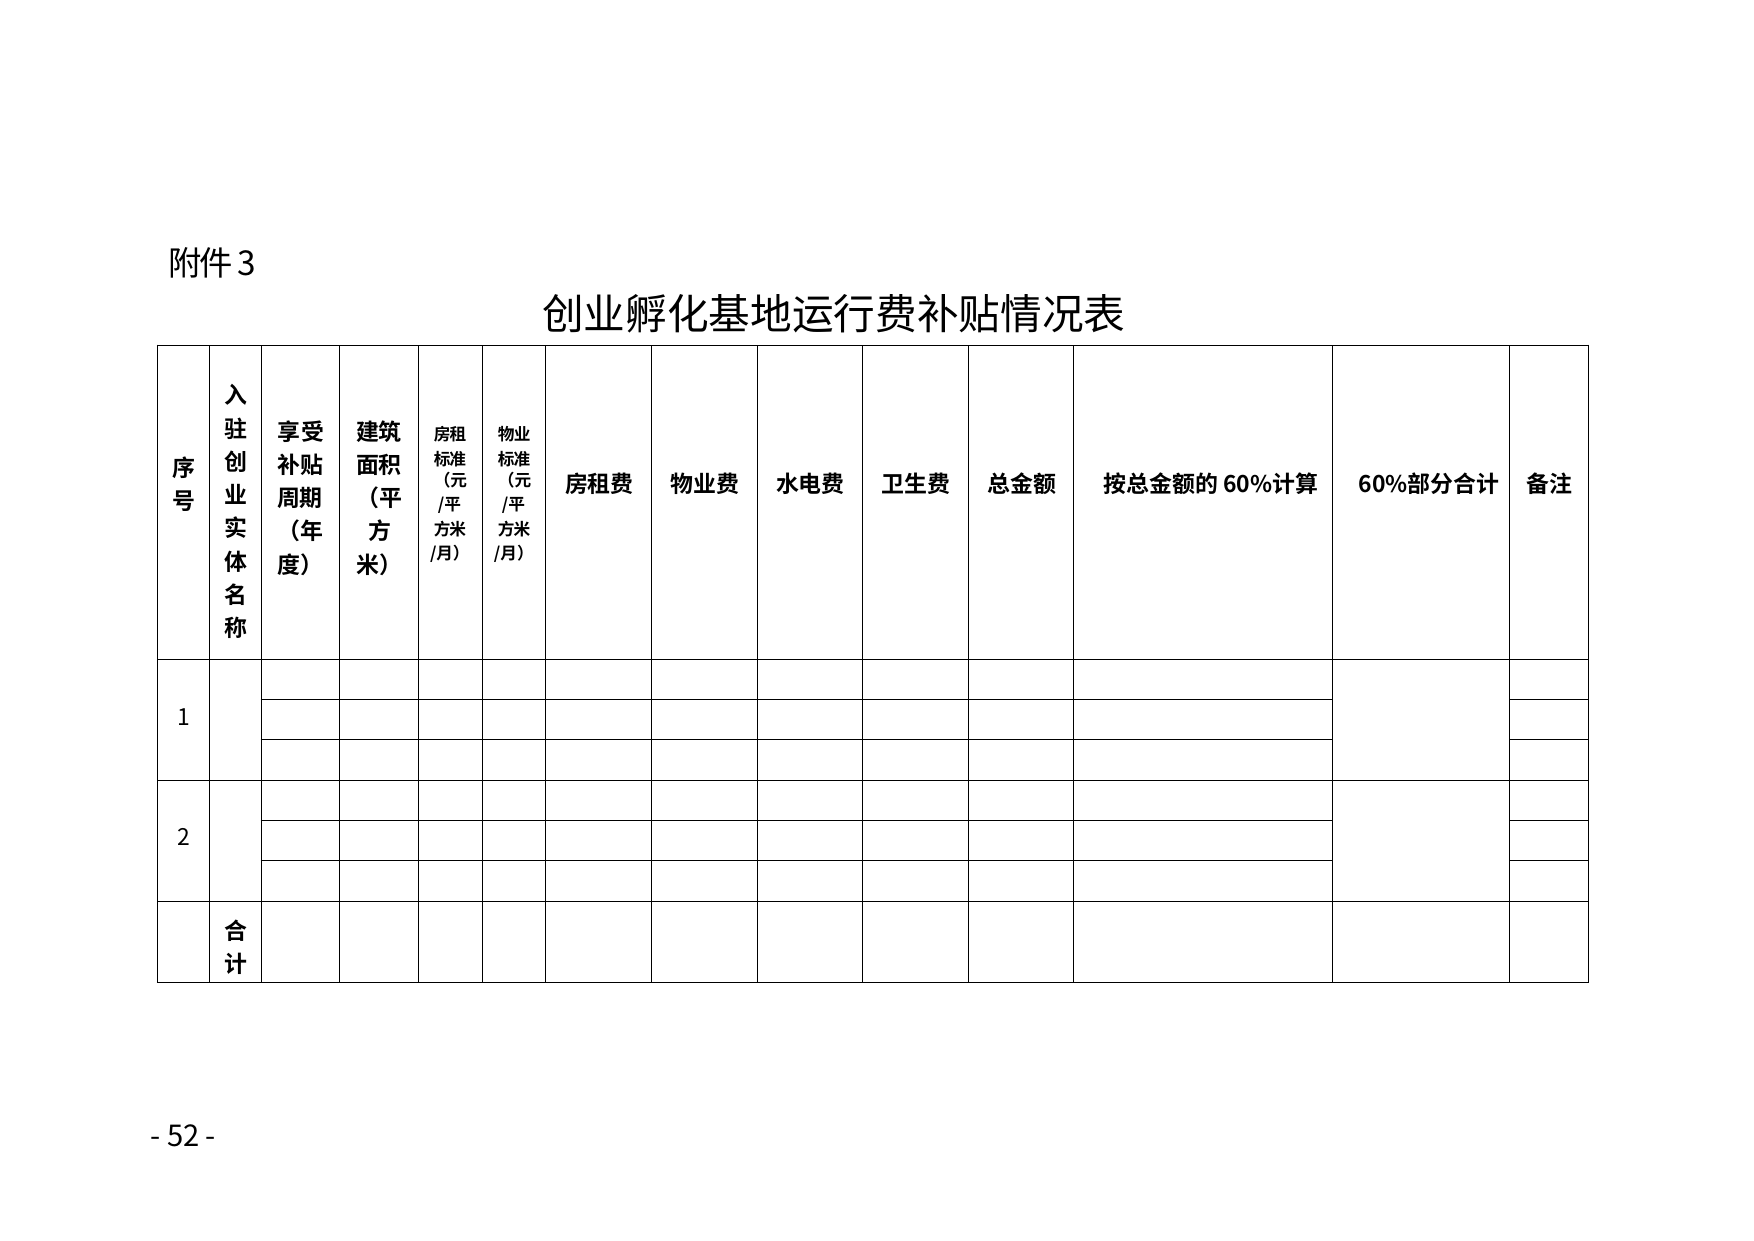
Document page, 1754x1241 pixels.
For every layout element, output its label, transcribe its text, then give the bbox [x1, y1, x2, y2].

table_cell [1333, 660, 1509, 780]
table_cell [1074, 700, 1332, 739]
table_cell [969, 700, 1073, 739]
table_cell [546, 821, 651, 860]
table_cell [969, 781, 1073, 820]
table_cell [1074, 861, 1332, 901]
table_header 房租标准 （元 /平方米 /月） [419, 346, 482, 659]
table_cell [863, 740, 968, 780]
table_cell [1074, 781, 1332, 820]
table_cell [262, 781, 339, 820]
table_header 入驻创业实体名称 [210, 346, 261, 659]
table_cell [1074, 660, 1332, 699]
table_cell [758, 740, 862, 780]
table_cell [419, 740, 482, 780]
table_cell [262, 902, 339, 982]
table_cell [546, 700, 651, 739]
text 附件 3 [169, 237, 264, 285]
table_cell [419, 781, 482, 820]
table_cell 合计 [210, 902, 261, 982]
table_cell [1510, 740, 1588, 780]
table_cell [546, 902, 651, 982]
table_cell [210, 781, 261, 901]
text 创业孵化基地运行费补贴情况表 [542, 281, 1602, 341]
table_cell [419, 861, 482, 901]
table_cell [758, 700, 862, 739]
table_cell [546, 781, 651, 820]
table_cell [483, 861, 545, 901]
table_cell [262, 660, 339, 699]
table_cell [1510, 821, 1588, 860]
table_cell [969, 660, 1073, 699]
table_cell [1510, 861, 1588, 901]
table_cell [483, 740, 545, 780]
table_cell [1074, 740, 1332, 780]
table_cell [1074, 821, 1332, 860]
table_cell [483, 902, 545, 982]
table_cell [340, 700, 418, 739]
table_cell [419, 660, 482, 699]
table_cell [969, 740, 1073, 780]
table_cell [546, 740, 651, 780]
table_cell [758, 902, 862, 982]
table_cell [758, 861, 862, 901]
table_cell [652, 660, 757, 699]
table_cell [969, 821, 1073, 860]
table_cell [340, 781, 418, 820]
table_cell [262, 740, 339, 780]
table_cell [483, 781, 545, 820]
table_cell [758, 821, 862, 860]
text - 52 - [150, 1113, 1602, 1155]
table_cell [1510, 700, 1588, 739]
table_header 物业标准 （元 /平方米 /月） [483, 346, 545, 659]
table_cell [1510, 781, 1588, 820]
table_header 房租费 [546, 346, 651, 659]
table_header 建筑面积 （平方 米） [340, 346, 418, 659]
table_cell 2 [158, 781, 209, 901]
table_cell [546, 861, 651, 901]
table_cell [210, 660, 261, 780]
table_cell [863, 861, 968, 901]
table_header 卫生费 [863, 346, 968, 659]
table_header 享受补贴周期 （年度） [262, 346, 339, 659]
table_cell [340, 861, 418, 901]
table_cell [340, 902, 418, 982]
table_cell [340, 821, 418, 860]
table_cell [652, 700, 757, 739]
table_cell [1074, 902, 1332, 982]
table_cell [340, 740, 418, 780]
table_cell [652, 740, 757, 780]
table_cell [262, 821, 339, 860]
table_cell [419, 821, 482, 860]
table_header 按总金额的 60%计算 [1074, 346, 1332, 659]
table_cell [262, 861, 339, 901]
table_cell [1333, 781, 1509, 901]
table_header 总金额 [969, 346, 1073, 659]
table_header 水电费 [758, 346, 862, 659]
table_cell [546, 660, 651, 699]
table_cell [1510, 660, 1588, 699]
table_cell [419, 902, 482, 982]
table_cell [863, 700, 968, 739]
table_cell [758, 660, 862, 699]
table_cell [652, 781, 757, 820]
table_cell [652, 861, 757, 901]
table_cell [340, 660, 418, 699]
table_cell [1510, 902, 1588, 982]
table_cell [863, 660, 968, 699]
table_cell [758, 781, 862, 820]
table_cell [969, 902, 1073, 982]
table_cell [262, 700, 339, 739]
table_cell [652, 902, 757, 982]
table_cell 1 [158, 660, 209, 780]
table_cell [483, 700, 545, 739]
table_cell [158, 902, 209, 982]
table_cell [419, 700, 482, 739]
table_cell [483, 660, 545, 699]
table_header 序号 [158, 346, 209, 659]
table_cell [652, 821, 757, 860]
table_header 60%部分合计 [1333, 346, 1509, 659]
table_cell [1333, 902, 1509, 982]
table_cell [863, 781, 968, 820]
table_cell [863, 821, 968, 860]
table_cell [969, 861, 1073, 901]
table_cell [483, 821, 545, 860]
table_cell [863, 902, 968, 982]
table_header 物业费 [652, 346, 757, 659]
table_header 备注 [1510, 346, 1588, 659]
